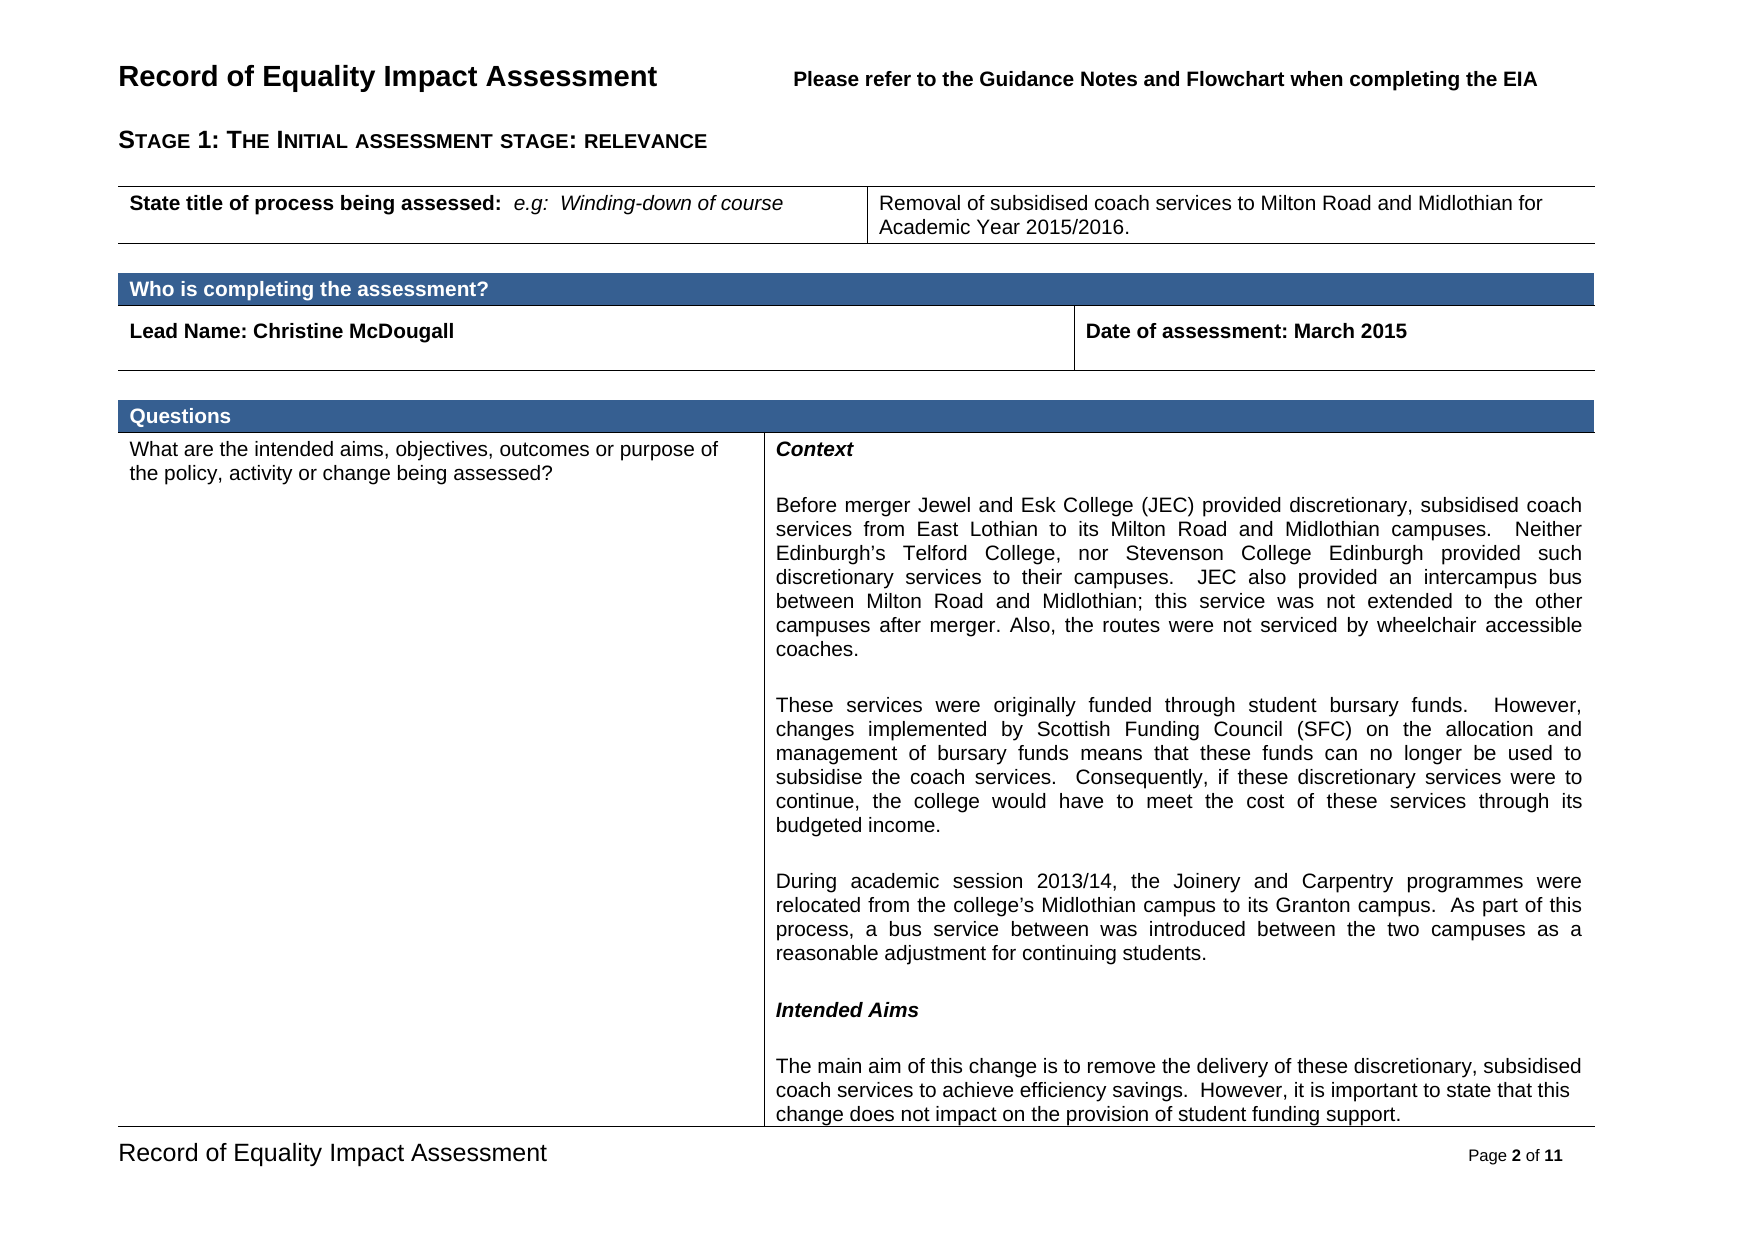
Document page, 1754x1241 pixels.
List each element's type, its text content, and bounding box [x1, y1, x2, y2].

table_header Removal of subsidised coach services to Milton Road and Midlothian for Academic Year 2015/2016. [868, 187, 1594, 243]
text Record of Equality Impact Assessment Please refer to the Guidance Notes and Flowchart when completing the EIA [118, 59, 1636, 93]
table_header Questions [118, 400, 1594, 432]
table_header State title of process being assessed: e.g: Winding-down of course [118, 187, 867, 243]
table_header Who is completing the assessment? [118, 273, 1594, 305]
table_cell Date of assessment: March 2015 [1075, 306, 1594, 370]
table_cell Lead Name: Christine McDougall [118, 306, 1074, 370]
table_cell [118, 433, 764, 1126]
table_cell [765, 433, 1594, 1126]
text Stage 1: The Initial assessment stage: relevance [118, 125, 1636, 154]
